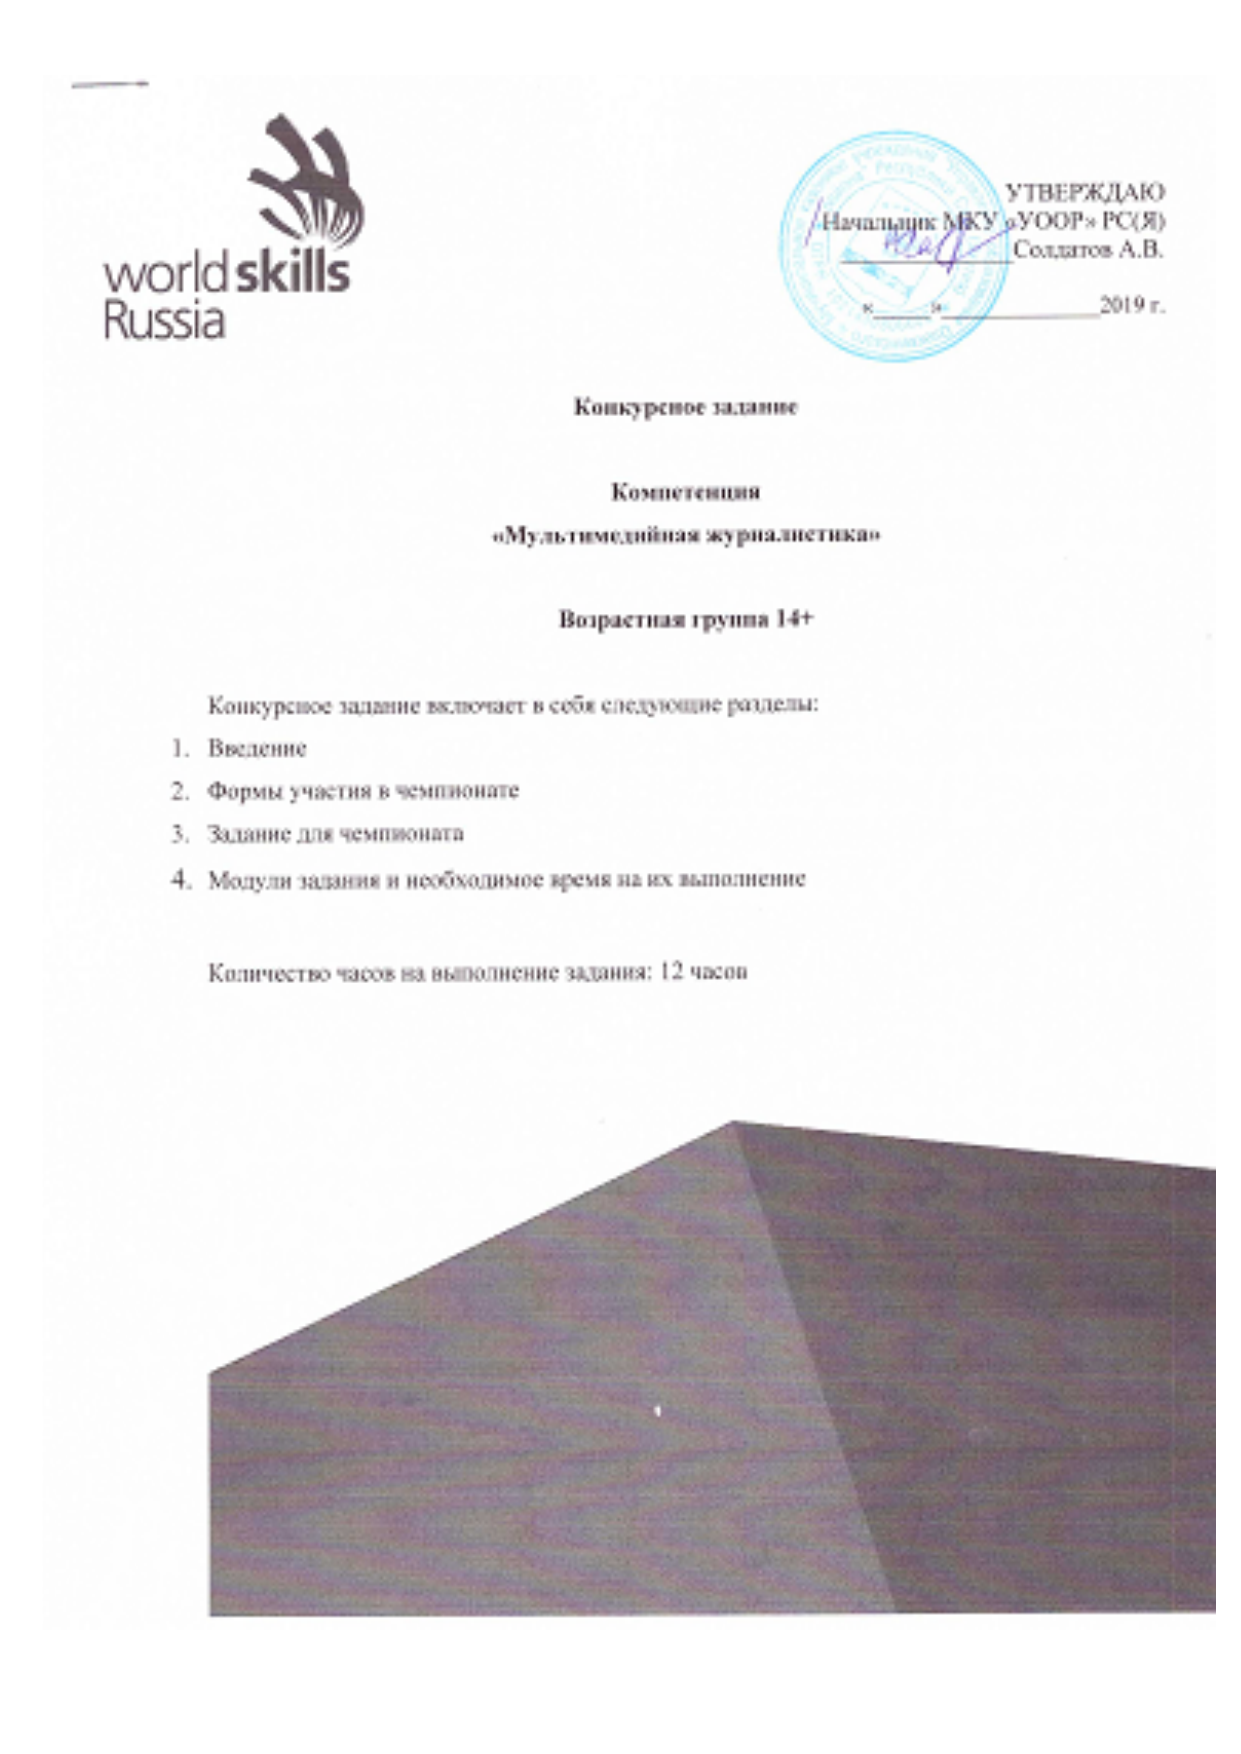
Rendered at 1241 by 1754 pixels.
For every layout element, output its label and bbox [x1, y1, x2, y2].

picture [42, 75, 1216, 1630]
